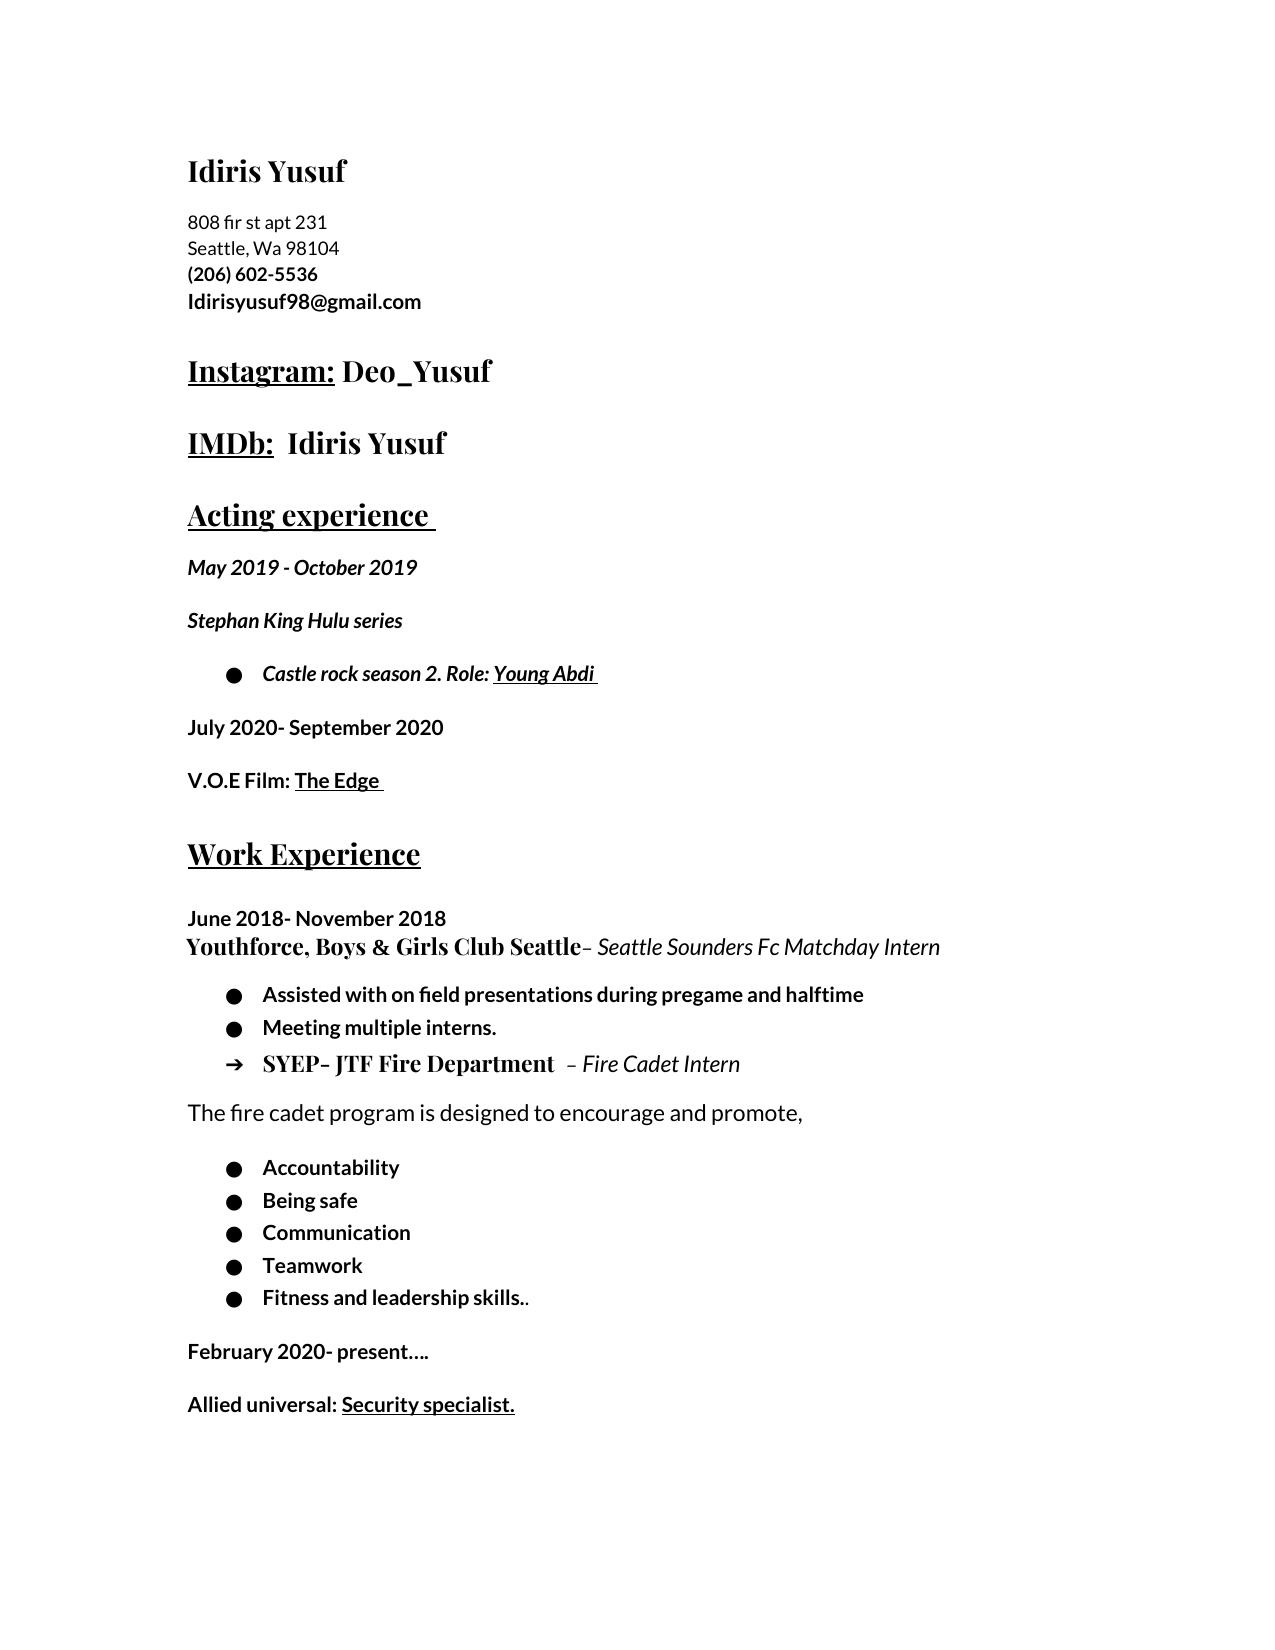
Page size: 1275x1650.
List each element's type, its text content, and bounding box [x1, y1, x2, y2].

list Meeting multiple interns. [225, 1015, 1091, 1040]
text February 2020- present…. [187, 1339, 1091, 1364]
subtitle Instagram: Deo_Yusuf [187, 351, 1091, 389]
subtitle Youthforce, Boys & Girls Club Seattle- Seattle Sounders Fc Matchday Intern [186, 931, 1091, 962]
subtitle Acting experience [187, 495, 1091, 534]
list Teamwork [225, 1253, 1091, 1278]
subtitle SYEP- JTF Fire Department - Fire Cadet Intern [225, 1047, 1091, 1078]
subtitle June 2018- November 2018 [187, 906, 1091, 931]
list Assisted with on field presentations during pregame and halftime [225, 982, 1091, 1007]
text May 2019 - October 2019 [187, 555, 1087, 580]
text V.O.E Film: The Edge [187, 768, 1087, 793]
list Fitness and leadership skills.. [225, 1285, 1091, 1310]
text 808 fir st apt 231 [187, 211, 1087, 233]
text Stephan King Hulu series [187, 608, 1087, 633]
text The fire cadet program is designed to encourage and promote, [187, 1099, 1091, 1126]
subtitle Work Experience [187, 834, 1091, 873]
text Allied universal: Security specialist. [187, 1392, 1091, 1417]
list Being safe [225, 1188, 1091, 1213]
text (206) 602-5536 [187, 263, 1087, 285]
list Communication [225, 1220, 1091, 1245]
title Idiris Yusuf [187, 112, 1089, 190]
text July 2020- September 2020 [187, 715, 1087, 740]
list Accountability [225, 1155, 1091, 1180]
text Seattle, Wa 98104 [187, 237, 1087, 259]
text Idirisyusuf98@gmail.com [187, 288, 1087, 313]
subtitle IMDb: Idiris Yusuf [187, 423, 1091, 462]
list Castle rock season 2. Role: Young Abdi [225, 661, 1087, 686]
